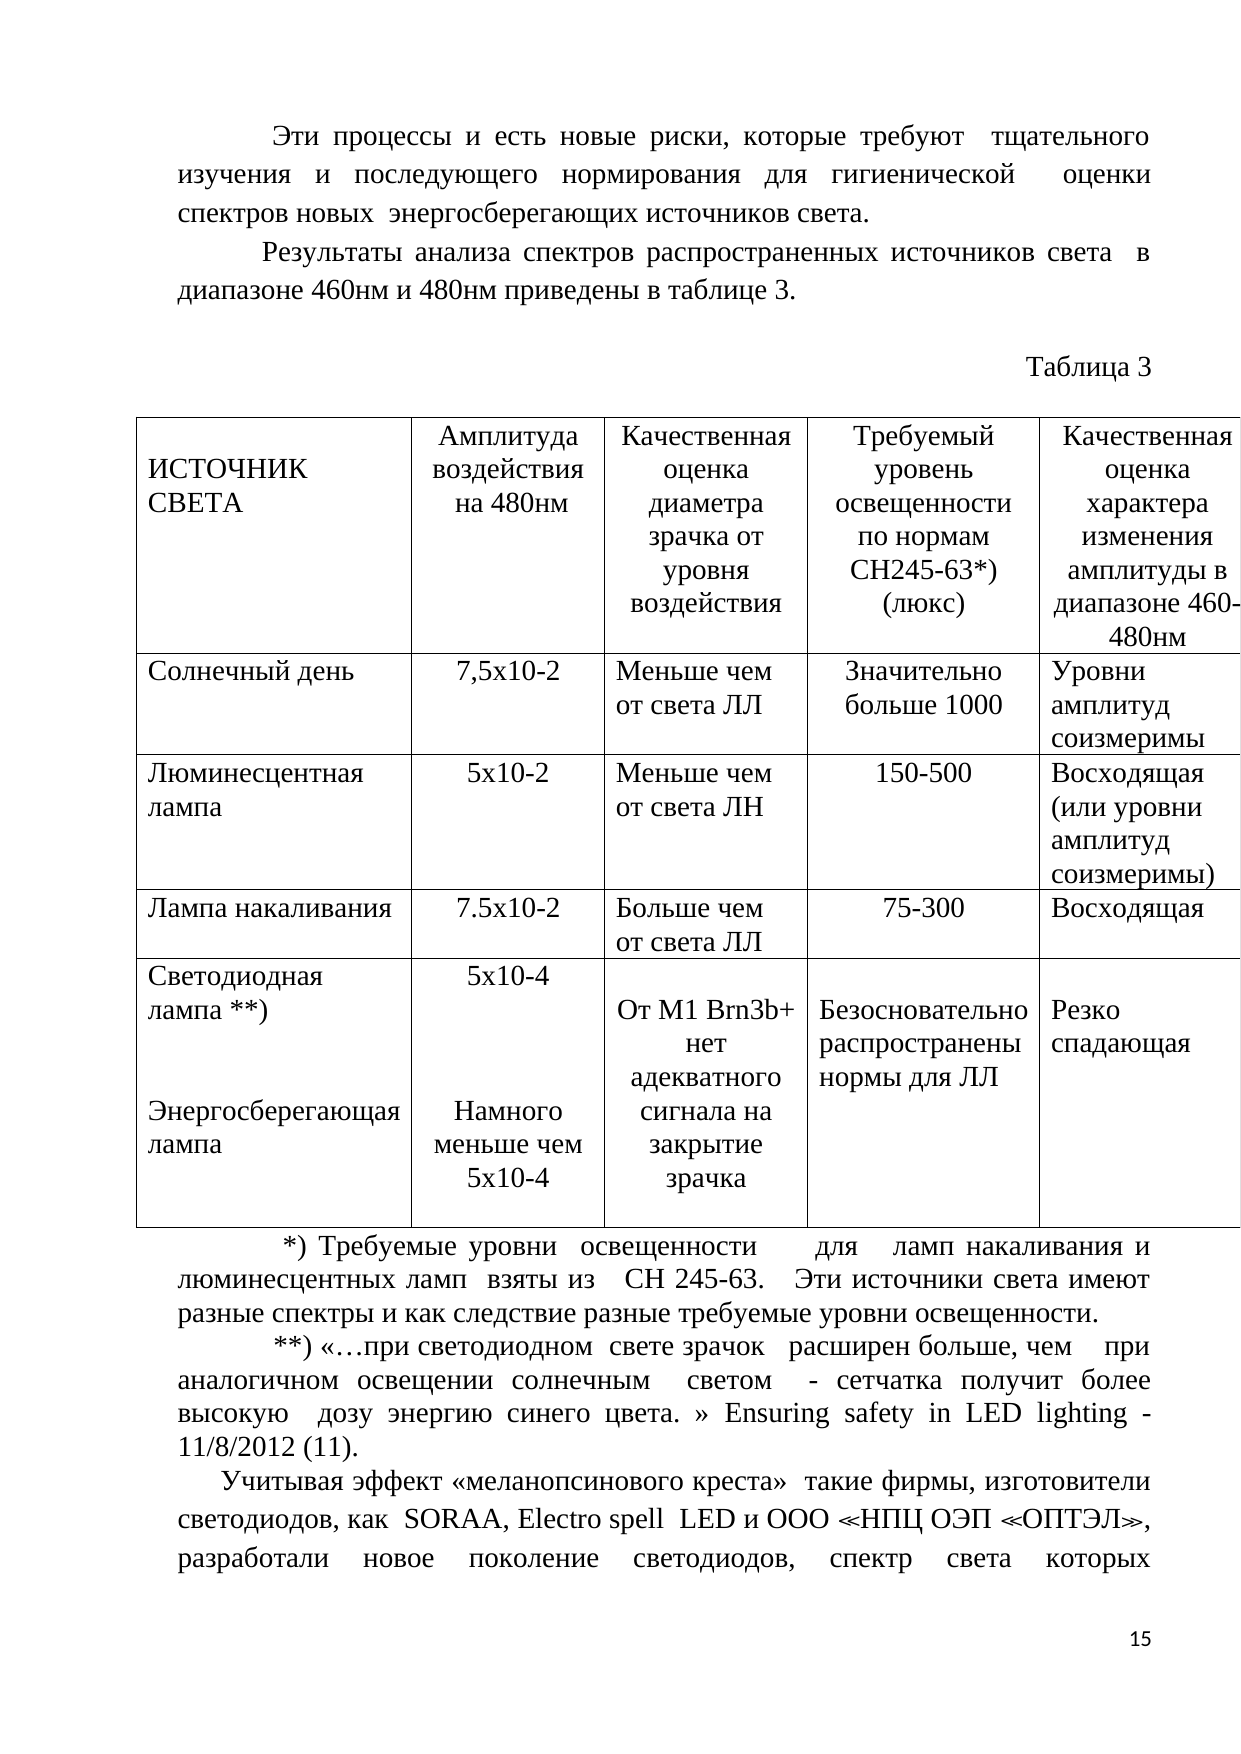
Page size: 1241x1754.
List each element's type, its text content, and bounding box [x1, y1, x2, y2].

table_cell Резко спадающая [1040, 959, 1240, 1227]
table_cell 5х10-4 Намного меньше чем 5х10-4 [412, 959, 604, 1227]
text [177, 1463, 1152, 1573]
text *) Требуемые уровни освещенности для ламп накаливания и люминесцентных ламп взяты из СН 245-63. Эти источники света имеют разные спектры и как следствие разные требуемые уровни освещенности. [177, 1228, 1152, 1328]
table_cell 7,5х10-2 [412, 654, 604, 754]
table_header Амплитуда воздействия на 480нм [412, 418, 604, 652]
text **) «…при светодиодном свете зрачок расширен больше, чем при аналогичном освещении солнечным светом - сетчатка получит более высокую дозу энергию синего цвета. » Ensuring safety in LED lighting - 11/8/2012 (11). [177, 1328, 1152, 1463]
table_cell Значительно больше 1000 [808, 654, 1039, 754]
table_header Качественная оценка характера изменения амплитуды в диапазоне 460-480нм [1040, 418, 1240, 652]
table_cell Меньше чем от света ЛЛ [605, 654, 807, 754]
table_cell Меньше чем от света ЛН [605, 755, 807, 889]
table_cell 5х10-2 [412, 755, 604, 889]
table_cell От М1 Brn3b+ нет адекватного сигнала на закрытие зрачка [605, 959, 807, 1227]
table_header Качественная оценка диаметра зрачка от уровня воздействия [605, 418, 807, 652]
text Таблица 3 [177, 349, 1152, 383]
table_cell Безосновательно распространены нормы для ЛЛ [808, 959, 1039, 1227]
table_cell Восходящая [1040, 890, 1240, 957]
table_header ИСТОЧНИК СВЕТА [137, 418, 411, 652]
text Эти процессы и есть новые риски, которые требуют тщательного изучения и последующего нормирования для гигиенической оценки спектров новых энергосберегающих источников света. [177, 118, 1152, 229]
table_cell Люминесцентная лампа [137, 755, 411, 889]
table_cell Светодиодная лампа **) Энергосберегающая лампа [137, 959, 411, 1227]
table_header Требуемый уровень освещенности по нормам СН245-63*) (люкс) [808, 418, 1039, 652]
table_cell Лампа накаливания [137, 890, 411, 957]
table_cell Больше чем от света ЛЛ [605, 890, 807, 957]
table_cell 7.5х10-2 [412, 890, 604, 957]
table_cell Восходящая (или уровни амплитуд соизмеримы) [1040, 755, 1240, 889]
table_cell 75-300 [808, 890, 1039, 957]
table_cell 150-500 [808, 755, 1039, 889]
table_cell Уровни амплитуд соизмеримы [1040, 654, 1240, 754]
text Результаты анализа спектров распространенных источников света в диапазоне 460нм и 480нм приведены в таблице 3. [177, 234, 1152, 306]
table_cell Солнечный день [137, 654, 411, 754]
